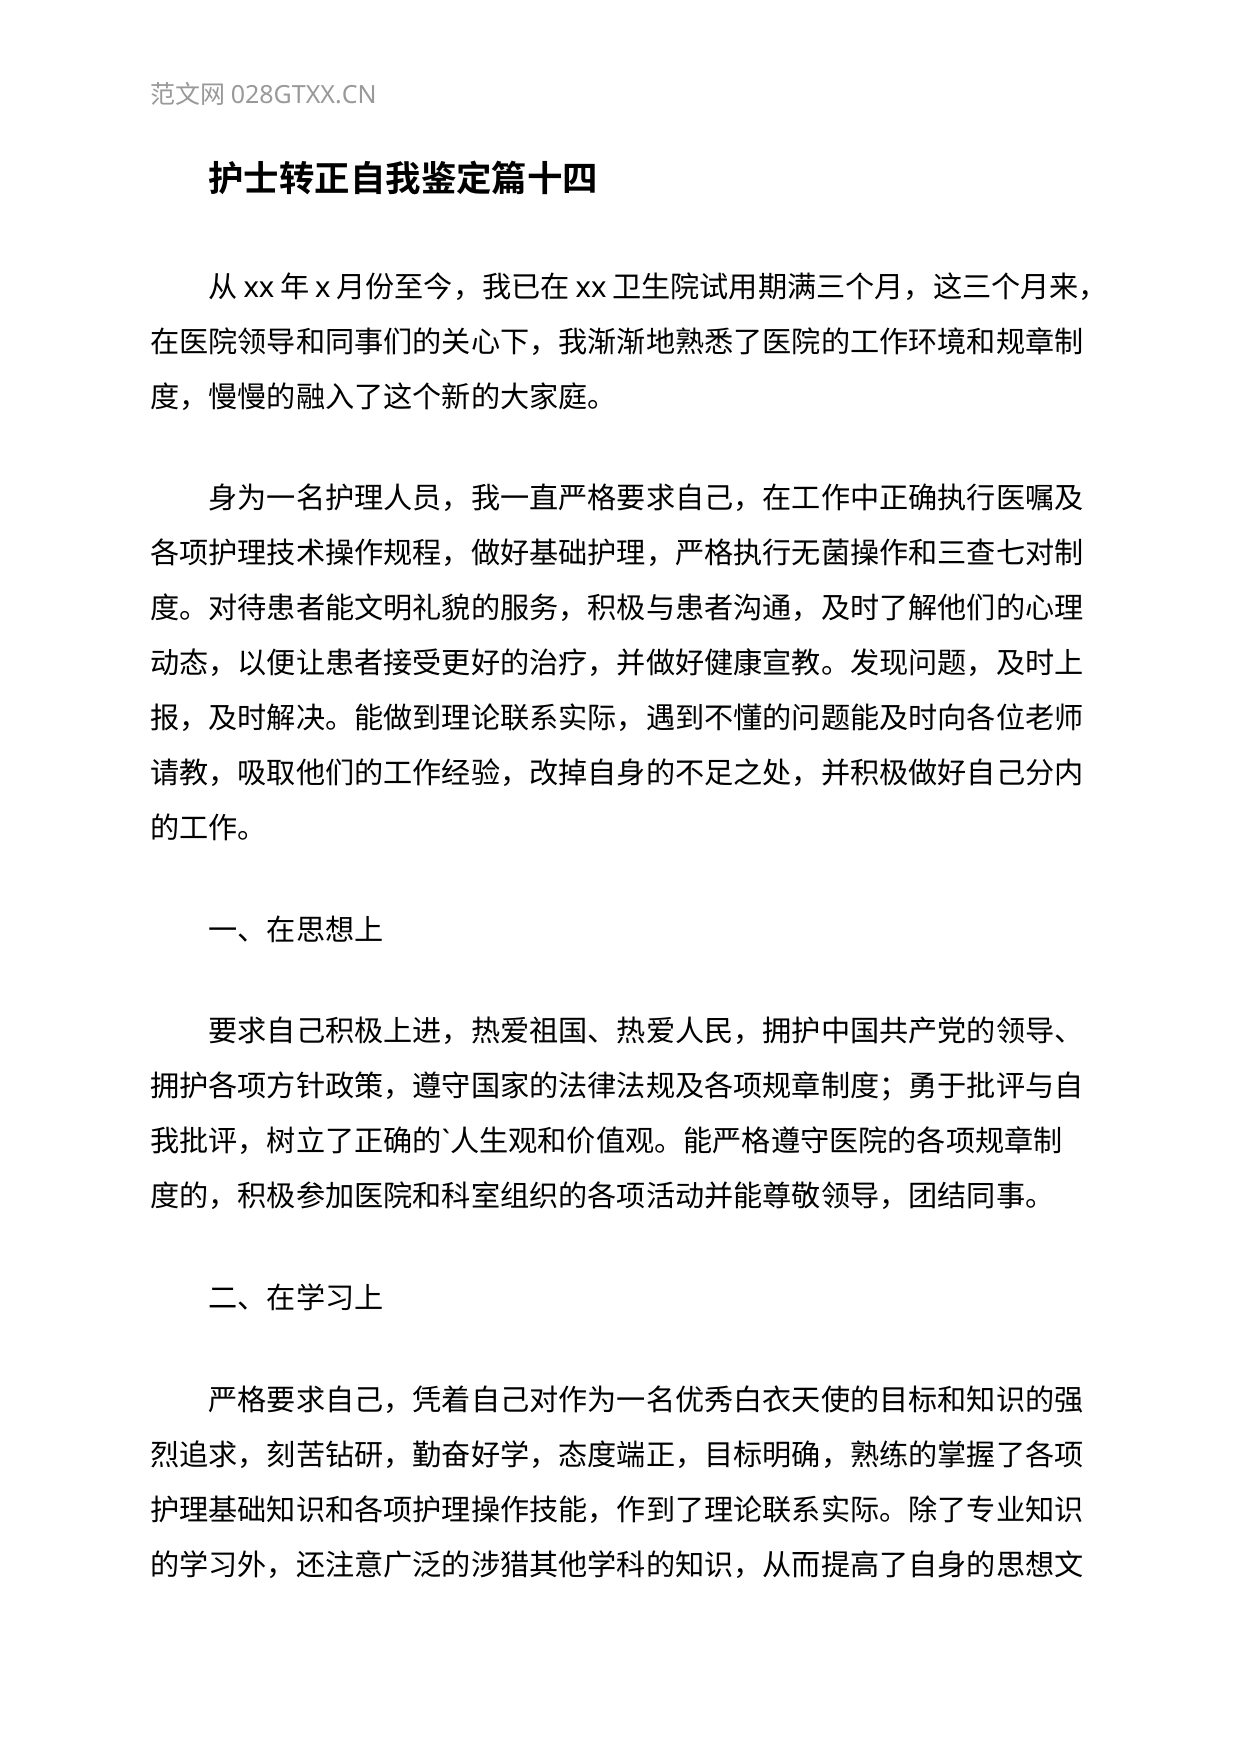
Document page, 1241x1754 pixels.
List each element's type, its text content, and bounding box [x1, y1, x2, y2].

text 护士转正自我鉴定篇十四 [150, 150, 1090, 201]
text 一、在思想上 [150, 906, 1090, 948]
text 身为一名护理人员，我一直严格要求自己，在工作中正确执行医嘱及各项护理技术操作规程，做好基础护理，严格执行无菌操作和三查七对制度。对待患者能文明礼貌的服务，积极与患者沟通，及时了解他们的心理动态，以便让患者接受更好的治疗，并做好健康宣教。发现问题，及时上报，及时解决。能做到理论联系实际，遇到不懂的问题能及时向各位老师请教，吸取他们的工作经验，改掉自身的不足之处，并积极做好自己分内的工作。 [150, 475, 1090, 847]
text 要求自己积极上进，热爱祖国、热爱人民，拥护中国共产党的领导、拥护各项方针政策，遵守国家的法律法规及各项规章制度；勇于批评与自我批评，树立了正确的`人生观和价值观。能严格遵守医院的各项规章制度的，积极参加医院和科室组织的各项活动并能尊敬领导，团结同事。 [150, 1008, 1090, 1215]
text 从xx年x月份至今，我已在xx卫生院试用期满三个月，这三个月来，在医院领导和同事们的关心下，我渐渐地熟悉了医院的工作环境和规章制度，慢慢的融入了这个新的大家庭。 [150, 263, 1090, 416]
text 二、在学习上 [150, 1274, 1090, 1317]
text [150, 1376, 1090, 1583]
